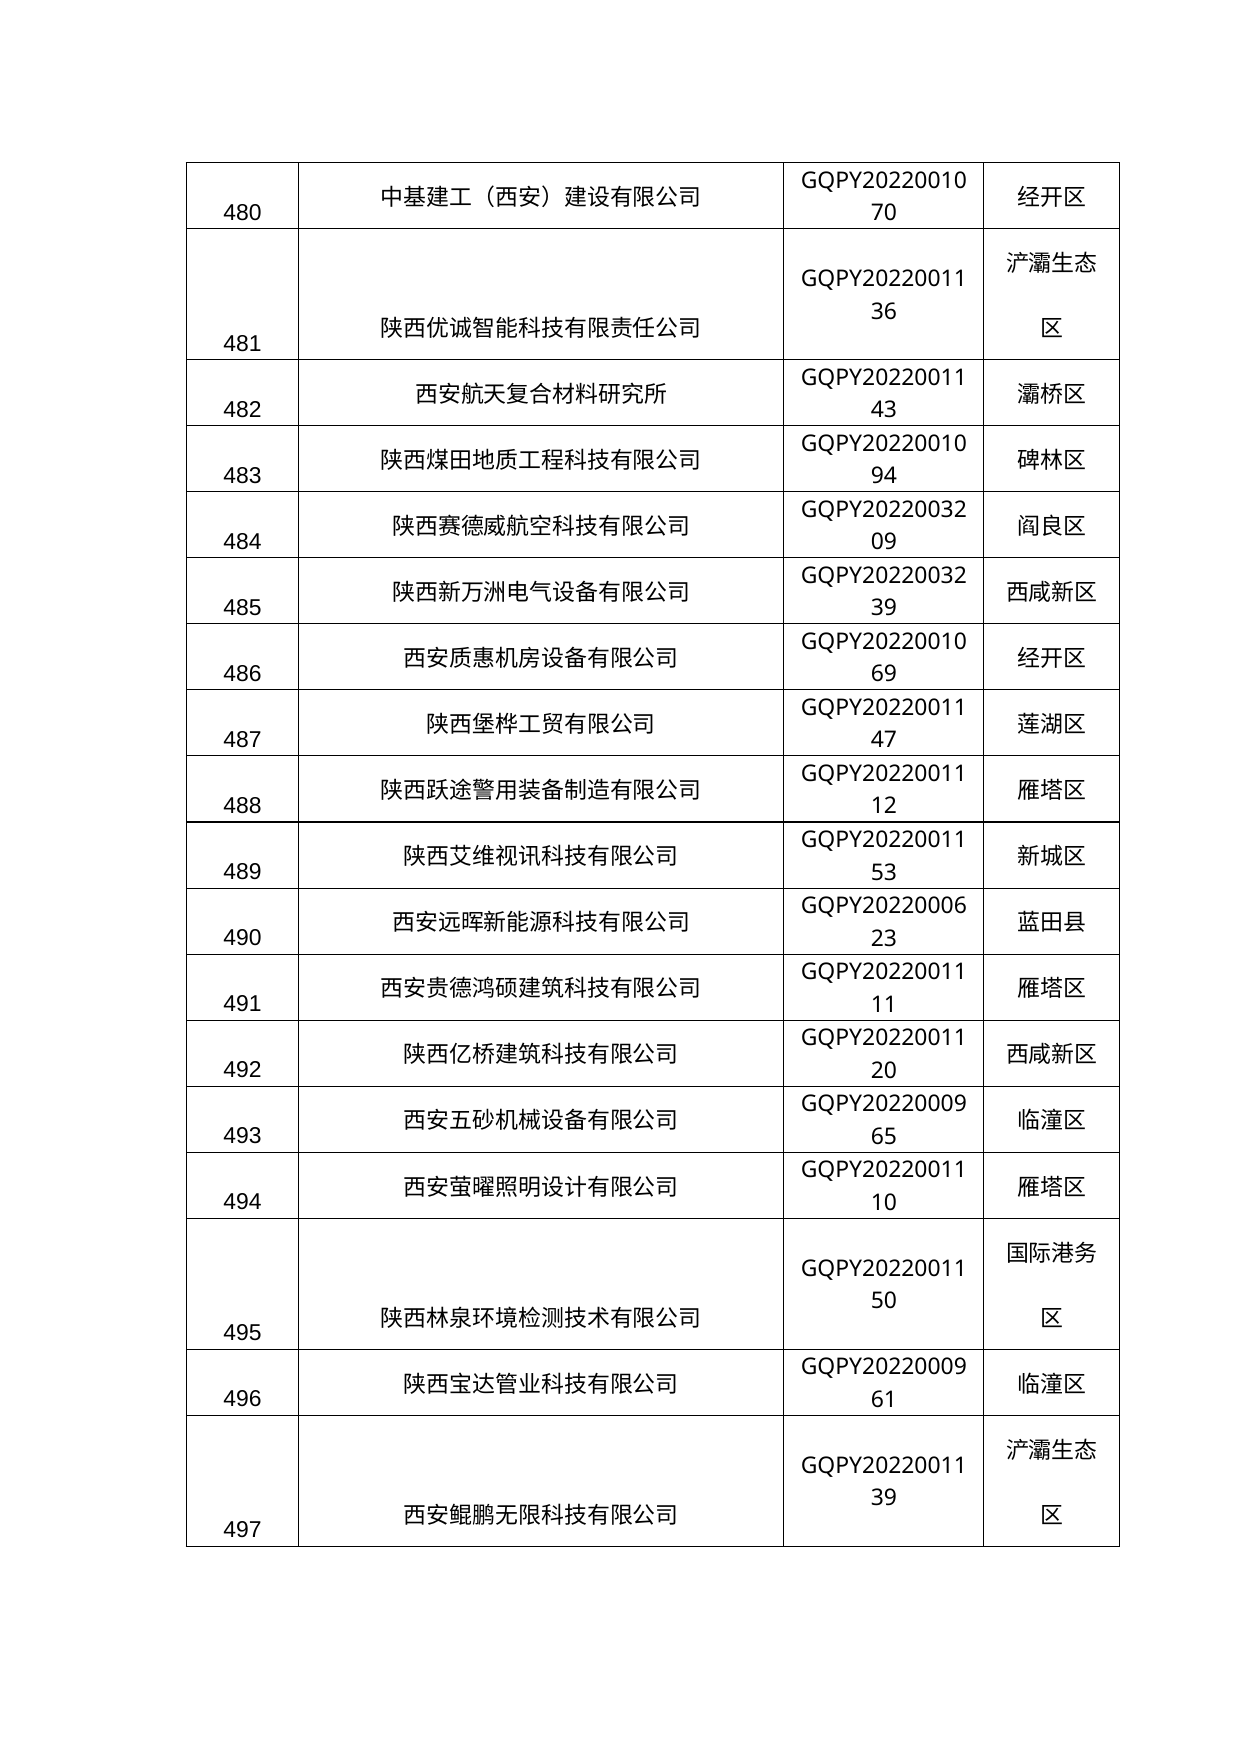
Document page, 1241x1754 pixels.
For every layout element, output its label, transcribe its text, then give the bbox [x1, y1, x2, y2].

table_cell GQPY2022001143 [784, 360, 983, 425]
table_cell 483 [187, 426, 298, 491]
table_cell GQPY2022001110 [784, 1153, 983, 1218]
table_cell 新城区 [984, 823, 1119, 887]
table_cell 碑林区 [984, 426, 1119, 491]
table_cell 阎良区 [984, 492, 1119, 557]
table_cell 495 [187, 1219, 298, 1349]
table_cell 陕西跃途警用装备制造有限公司 [299, 756, 783, 821]
table_cell GQPY2022000965 [784, 1087, 983, 1152]
table_cell GQPY2022001147 [784, 690, 983, 755]
table_cell GQPY2022001153 [784, 823, 983, 887]
table_cell 蓝田县 [984, 889, 1119, 953]
table_cell 雁塔区 [984, 756, 1119, 821]
table_cell 中基建工（西安）建设有限公司 [299, 163, 783, 228]
table_cell 陕西煤田地质工程科技有限公司 [299, 426, 783, 491]
table_cell GQPY2022000961 [784, 1350, 983, 1415]
table_cell 陕西优诚智能科技有限责任公司 [299, 229, 783, 359]
table_cell 487 [187, 690, 298, 755]
table_cell GQPY2022001120 [784, 1021, 983, 1086]
table_cell GQPY2022001150 [784, 1219, 983, 1349]
table_cell 陕西新万洲电气设备有限公司 [299, 558, 783, 623]
table_cell GQPY2022001136 [784, 229, 983, 359]
table_cell GQPY2022001139 [784, 1416, 983, 1546]
table_cell GQPY2022003239 [784, 558, 983, 623]
table_cell GQPY2022000623 [784, 889, 983, 953]
table_cell 灞桥区 [984, 360, 1119, 425]
table_cell 陕西艾维视讯科技有限公司 [299, 823, 783, 887]
table_cell 西咸新区 [984, 558, 1119, 623]
table_cell 480 [187, 163, 298, 228]
table_cell 国际港务区 [984, 1219, 1119, 1349]
table_cell 经开区 [984, 624, 1119, 689]
table_cell 496 [187, 1350, 298, 1415]
table_cell 雁塔区 [984, 955, 1119, 1019]
table_cell 485 [187, 558, 298, 623]
table_cell 浐灞生态区 [984, 1416, 1119, 1546]
table_cell 497 [187, 1416, 298, 1546]
table_cell 临潼区 [984, 1087, 1119, 1152]
table_cell 浐灞生态区 [984, 229, 1119, 359]
table_cell 494 [187, 1153, 298, 1218]
table_cell 莲湖区 [984, 690, 1119, 755]
table_cell GQPY2022001069 [784, 624, 983, 689]
table_cell 481 [187, 229, 298, 359]
table_cell 484 [187, 492, 298, 557]
table_cell 492 [187, 1021, 298, 1086]
table_cell 486 [187, 624, 298, 689]
table_cell 489 [187, 823, 298, 887]
table_cell 490 [187, 889, 298, 953]
table_cell GQPY2022003209 [784, 492, 983, 557]
table_cell 临潼区 [984, 1350, 1119, 1415]
table_cell 西安远晖新能源科技有限公司 [299, 889, 783, 953]
table_cell 西安五砂机械设备有限公司 [299, 1087, 783, 1152]
table_cell 西咸新区 [984, 1021, 1119, 1086]
table_cell 经开区 [984, 163, 1119, 228]
table_cell GQPY2022001111 [784, 955, 983, 1019]
table_cell 陕西赛德威航空科技有限公司 [299, 492, 783, 557]
table_cell GQPY2022001112 [784, 756, 983, 821]
table_cell 西安航天复合材料研究所 [299, 360, 783, 425]
table_cell 西安鲲鹏无限科技有限公司 [299, 1416, 783, 1546]
table_cell GQPY2022001070 [784, 163, 983, 228]
table_cell 488 [187, 756, 298, 821]
table_cell 西安贵德鸿硕建筑科技有限公司 [299, 955, 783, 1019]
table_cell 491 [187, 955, 298, 1019]
table_cell 482 [187, 360, 298, 425]
table_cell 陕西林泉环境检测技术有限公司 [299, 1219, 783, 1349]
table_cell 西安质惠机房设备有限公司 [299, 624, 783, 689]
table_cell 陕西堡桦工贸有限公司 [299, 690, 783, 755]
table_cell 西安萤曜照明设计有限公司 [299, 1153, 783, 1218]
table_cell 493 [187, 1087, 298, 1152]
table_cell 陕西宝达管业科技有限公司 [299, 1350, 783, 1415]
table_cell GQPY2022001094 [784, 426, 983, 491]
table_cell 雁塔区 [984, 1153, 1119, 1218]
table_cell 陕西亿桥建筑科技有限公司 [299, 1021, 783, 1086]
